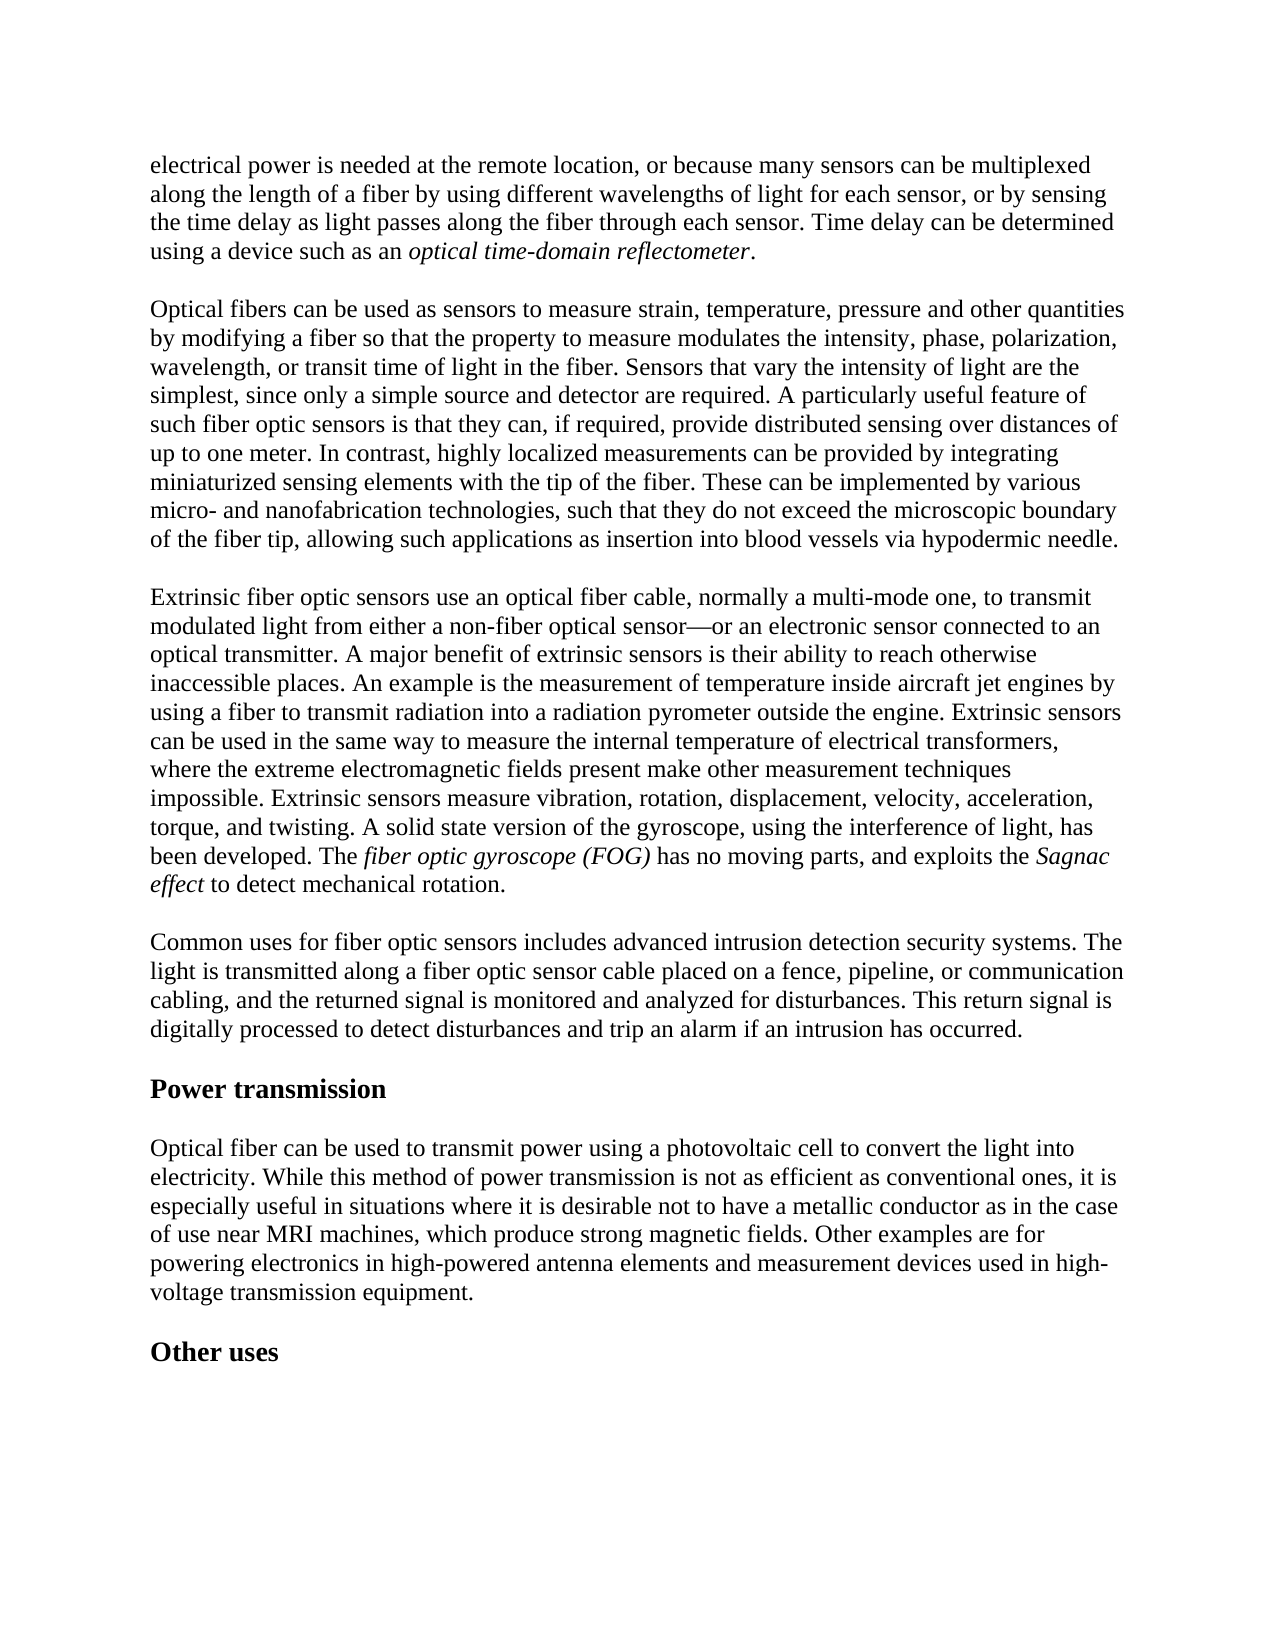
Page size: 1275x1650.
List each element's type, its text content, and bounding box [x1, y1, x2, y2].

text Power transmission [150, 1072, 1125, 1104]
text Extrinsic fiber optic sensors use an optical fiber cable, normally a multi-mode one, to transmit modulated light from either a non-fiber optical sensor—or an electronic sensor connected to an optical transmitter. A major benefit of extrinsic sensors is their ability to reach otherwise inaccessible places. An example is the measurement of temperature inside aircraft jet engines by using a fiber to transmit radiation into a radiation pyrometer outside the engine. Extrinsic sensors can be used in the same way to measure the internal temperature of electrical transformers, where the extreme electromagnetic fields present make other measurement techniques impossible. Extrinsic sensors measure vibration, rotation, displacement, velocity, acceleration, torque, and twisting. A solid state version of the gyroscope, using the interference of light, has been developed. The fiber optic gyroscope (FOG) has no moving parts, and exploits the Sagnac effect to detect mechanical rotation. [150, 582, 1125, 898]
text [150, 150, 1125, 265]
text Optical fibers can be used as sensors to measure strain, temperature, pressure and other quantities by modifying a fiber so that the property to measure modulates the intensity, phase, polarization, wavelength, or transit time of light in the fiber. Sensors that vary the intensity of light are the simplest, since only a simple source and detector are required. A particularly useful feature of such fiber optic sensors is that they can, if required, provide distributed sensing over distances of up to one meter. In contrast, highly localized measurements can be provided by integrating miniaturized sensing elements with the tip of the fiber. These can be implemented by various micro- and nanofabrication technologies, such that they do not exceed the microscopic boundary of the fiber tip, allowing such applications as insertion into blood vessels via hypodermic needle. [150, 294, 1125, 553]
text Common uses for fiber optic sensors includes advanced intrusion detection security systems. The light is transmitted along a fiber optic sensor cable placed on a fence, pipeline, or communication cabling, and the returned signal is monitored and analyzed for disturbances. This return signal is digitally processed to detect disturbances and trip an alarm if an intrusion has occurred. [150, 927, 1125, 1042]
text Other uses [150, 1335, 1125, 1367]
text Optical fiber can be used to transmit power using a photovoltaic cell to convert the light into electricity. While this method of power transmission is not as efficient as conventional ones, it is especially useful in situations where it is desirable not to have a metallic conductor as in the case of use near machines, which produce strong magnetic fields. Other examples are for powering electronics in high-powered antenna elements and measurement devices used in high-voltage transmission equipment. [150, 1133, 1125, 1306]
